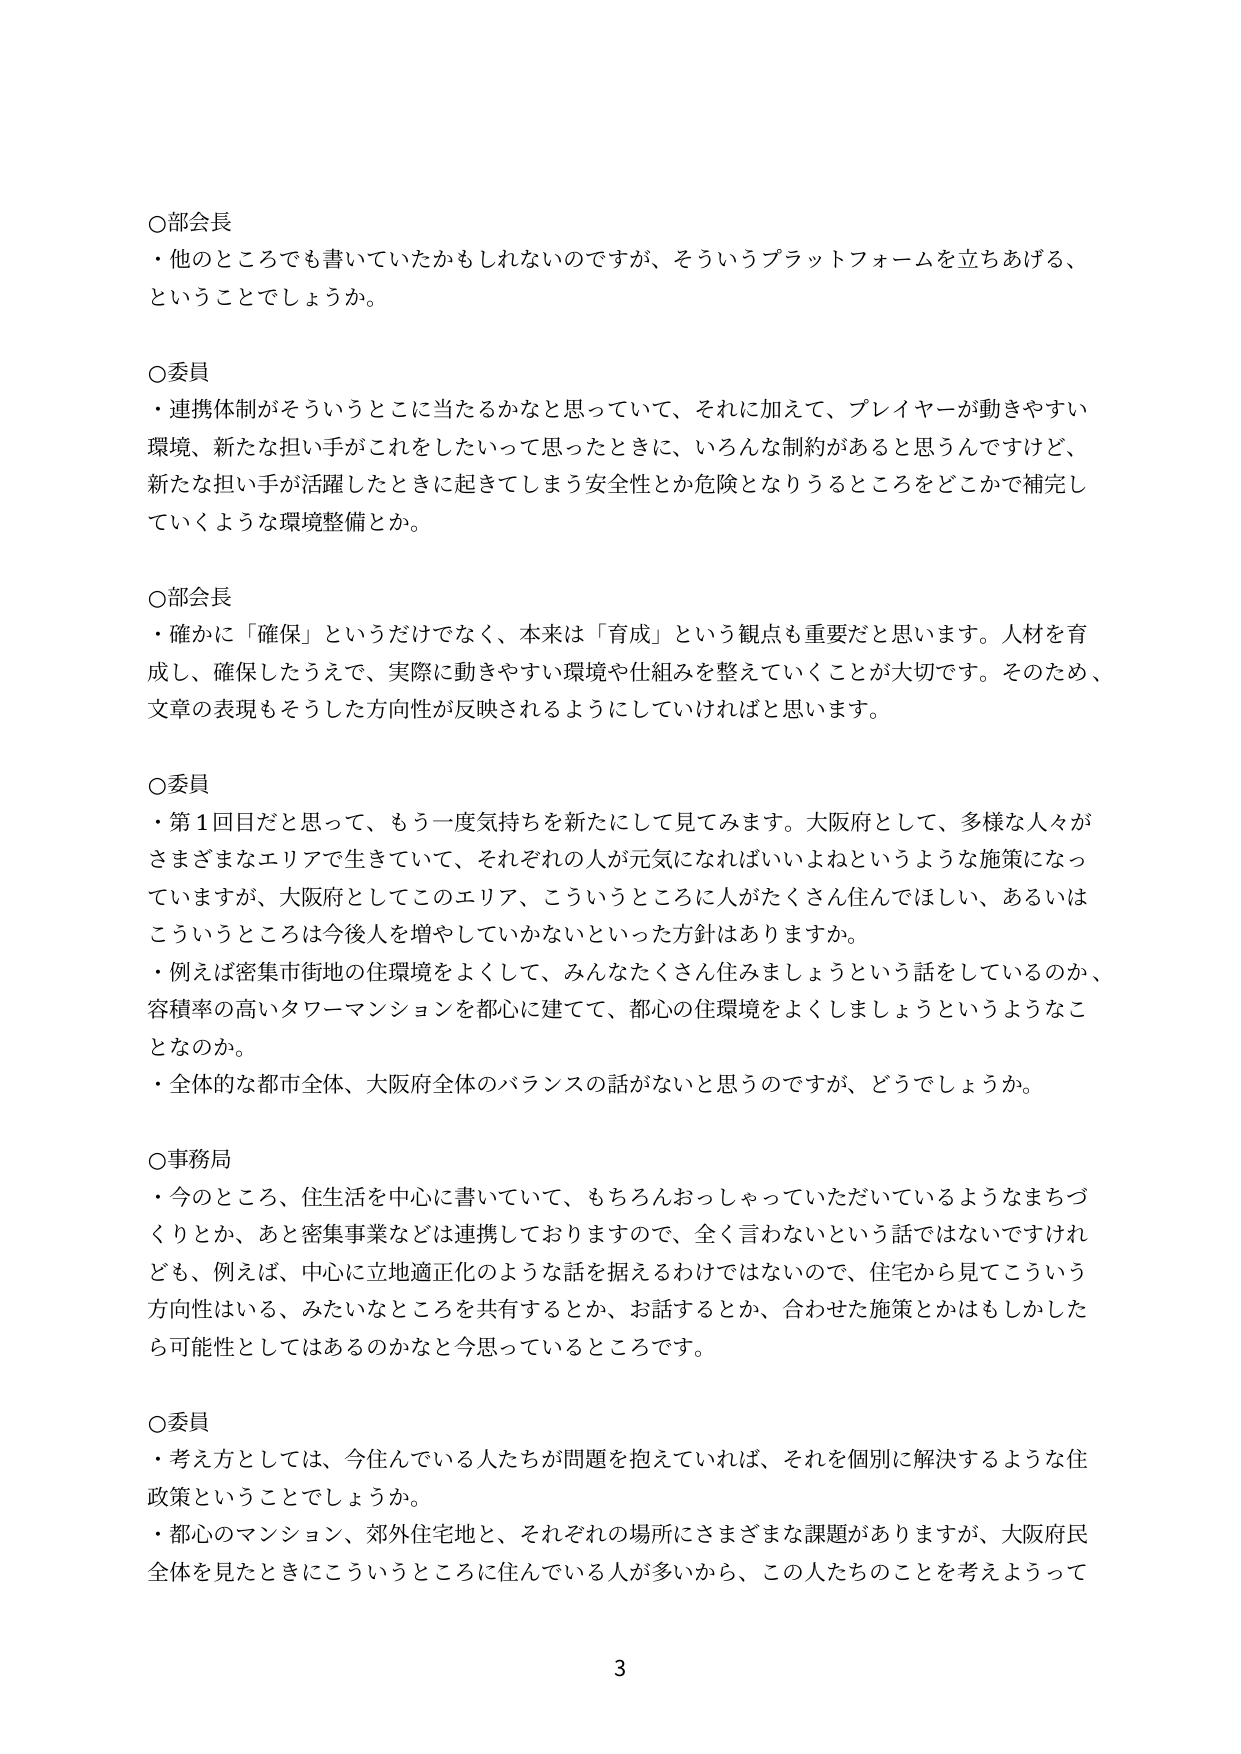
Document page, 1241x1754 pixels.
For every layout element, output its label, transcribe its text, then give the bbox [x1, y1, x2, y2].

text ○部会長 [148, 577, 1092, 614]
text ・全体的な都市全体、大阪府全体のバランスの話がないと思うのですが、どうでしょうか。 [148, 1064, 1092, 1102]
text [148, 1514, 1092, 1589]
text ○委員 [148, 1402, 1092, 1439]
text ・確かに「確保」というだけでなく、本来は「育成」という観点も重要だと思います。人材を育成し、確保したうえで、実際に動きやすい環境や仕組みを整えていくことが大切です。そのため、文章の表現もそうした方向性が反映されるようにしていければと思います。 [148, 614, 1092, 727]
text ・第1回目だと思って、もう一度気持ちを新たにして見てみます。大阪府として、多様な人々がさまざまなエリアで生きていて、それぞれの人が元気になればいいよねというような施策になっていますが、大阪府としてこのエリア、こういうところに人がたくさん住んでほしい、あるいはこういうところは今後人を増やしていかないといった方針はありますか。 [148, 802, 1092, 952]
text ・今のところ、住生活を中心に書いていて、もちろんおっしゃっていただいているようなまちづくりとか、あと密集事業などは連携しておりますので、全く言わないという話ではないですけれども、例えば、中心に立地適正化のような話を据えるわけではないので、住宅から見てこういう方向性はいる、みたいなところを共有するとか、お話するとか、合わせた施策とかはもしかしたら可能性としてはあるのかなと今思っているところです。 [148, 1177, 1092, 1364]
text ○委員 [148, 764, 1092, 802]
text ○委員 [148, 352, 1092, 389]
text ○部会長 [148, 202, 1092, 239]
text ○事務局 [148, 1139, 1092, 1177]
text ・連携体制がそういうとこに当たるかなと思っていて、それに加えて、プレイヤーが動きやすい環境、新たな担い手がこれをしたいって思ったときに、いろんな制約があると思うんですけど、新たな担い手が活躍したときに起きてしまう安全性とか危険となりうるところをどこかで補完していくような環境整備とか。 [148, 389, 1092, 539]
text ・他のところでも書いていたかもしれないのですが、そういうプラットフォームを立ちあげる、ということでしょうか。 [148, 239, 1092, 314]
text ・例えば密集市街地の住環境をよくして、みんなたくさん住みましょうという話をしているのか、容積率の高いタワーマンションを都心に建てて、都心の住環境をよくしましょうというようなことなのか。 [148, 952, 1092, 1064]
text ・考え方としては、今住んでいる人たちが問題を抱えていれば、それを個別に解決するような住政策ということでしょうか。 [148, 1439, 1092, 1514]
